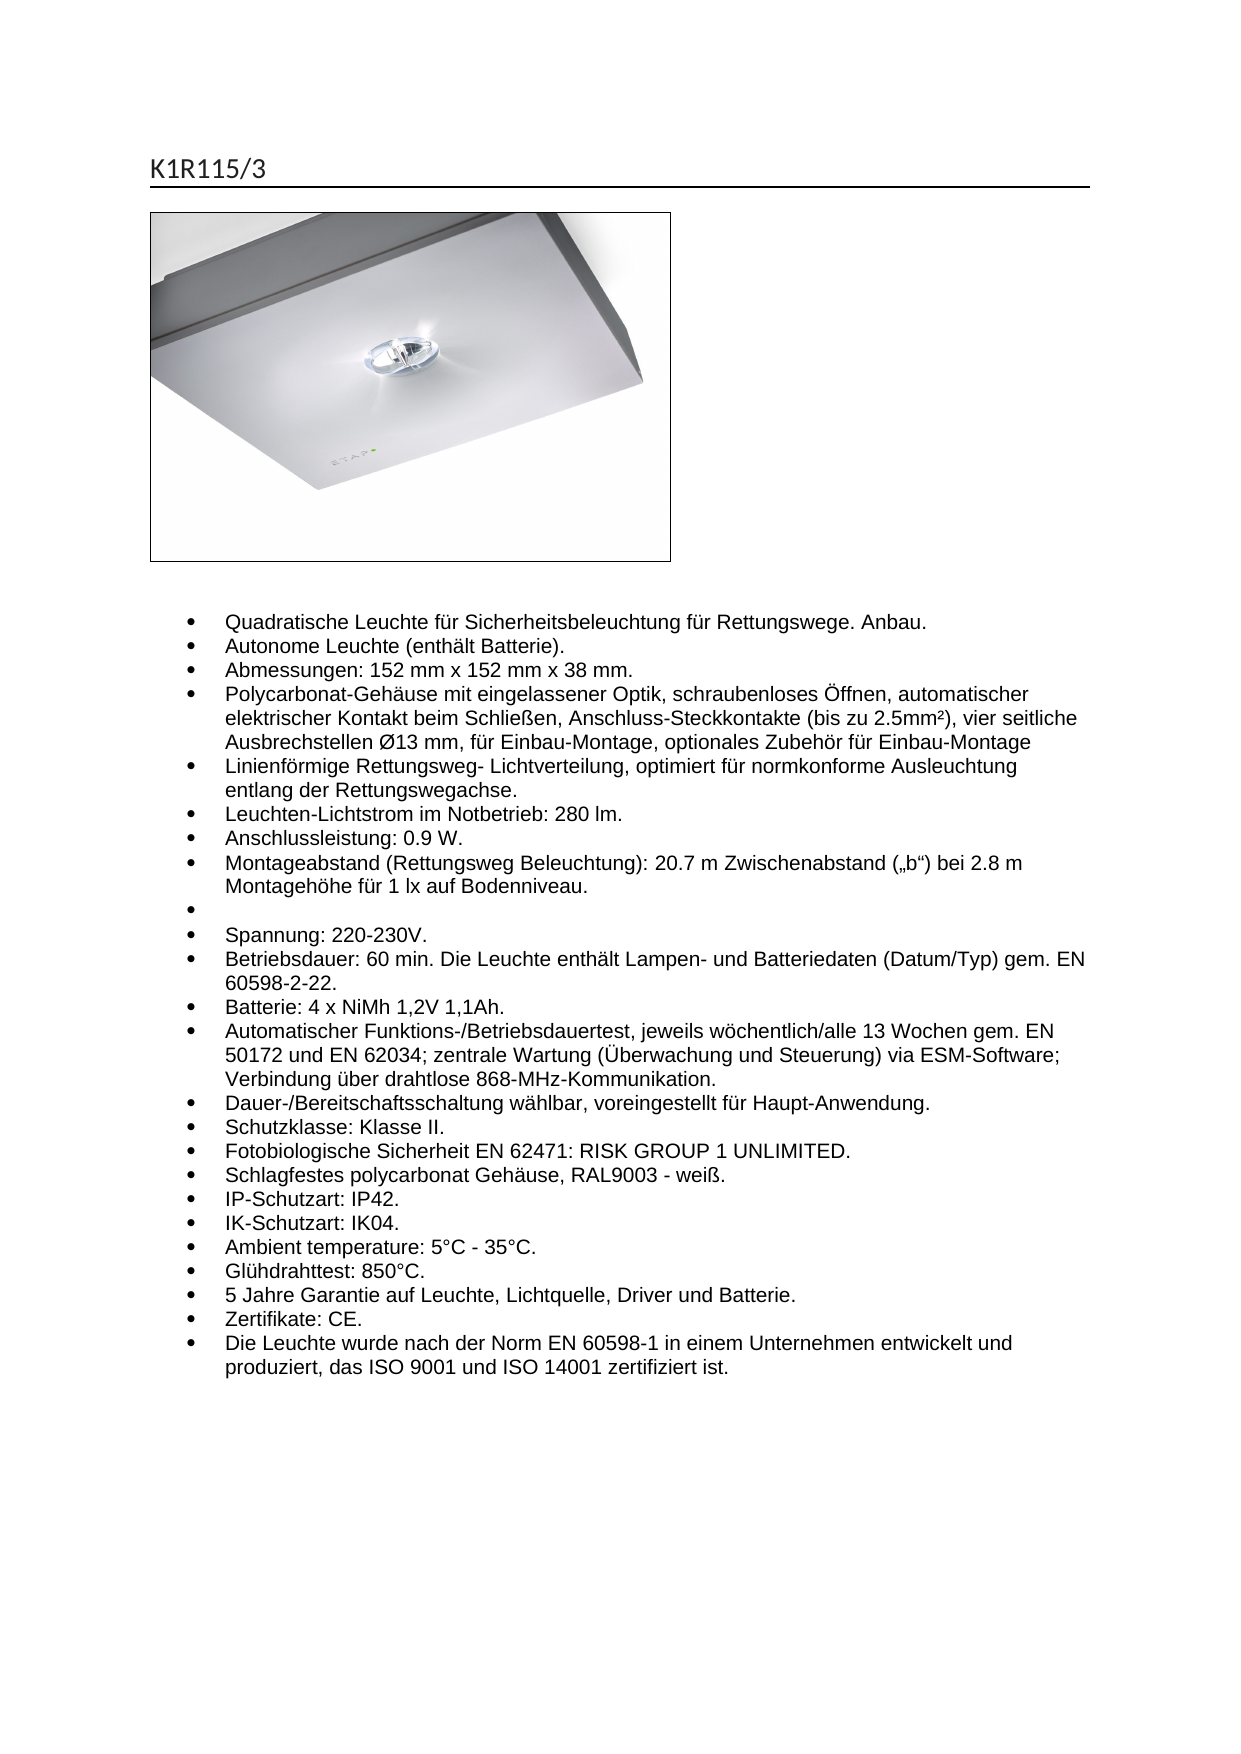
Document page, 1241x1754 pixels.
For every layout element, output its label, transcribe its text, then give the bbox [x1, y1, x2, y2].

list Linienförmige Rettungsweg- Lichtverteilung, optimiert für normkonforme Ausleuchtung entlang der Rettungswegachse. [187, 754, 1090, 802]
list Glühdrahttest: 850°C. [187, 1259, 1090, 1283]
list Montageabstand (Rettungsweg Beleuchtung): 20.7 m Zwischenabstand („b“) bei 2.8 m Montagehöhe für 1 lx auf Bodenniveau. [187, 850, 1090, 898]
list Schlagfestes polycarbonat Gehäuse, RAL9003 - weiß. [187, 1163, 1090, 1187]
list IK-Schutzart: IK04. [187, 1211, 1090, 1235]
picture [151, 213, 670, 561]
list Fotobiologische Sicherheit EN 62471: RISK GROUP 1 UNLIMITED. [187, 1139, 1090, 1163]
list Automatischer Funktions-/Betriebsdauertest, jeweils wöchentlich/alle 13 Wochen gem. EN 50172 und EN 62034; zentrale Wartung (Überwachung und Steuerung) via ESM-Software; Verbindung über drahtlose 868-MHz-Kommunikation. [187, 1018, 1090, 1091]
list Batterie: 4 x NiMh 1,2V 1,1Ah. [187, 994, 1090, 1018]
list Spannung: 220-230V. [187, 922, 1090, 946]
list Dauer-/Bereitschaftsschaltung wählbar, voreingestellt für Haupt-Anwendung. [187, 1091, 1090, 1114]
list Schutzklasse: Klasse II. [187, 1114, 1090, 1139]
list 5 Jahre Garantie auf Leuchte, Lichtquelle, Driver und Batterie. [187, 1283, 1090, 1307]
list Leuchten-Lichtstrom im Notbetrieb: 280 lm. [187, 802, 1090, 826]
list Polycarbonat-Gehäuse mit eingelassener Optik, schraubenloses Öffnen, automatischer elektrischer Kontakt beim Schließen, Anschluss-Steckkontakte (bis zu 2.5mm²), vier seitliche Ausbrechstellen Ø13 mm, für Einbau-Montage, optionales Zubehör für Einbau-Montage [187, 682, 1090, 754]
list Ambient temperature: 5°C - 35°C. [187, 1235, 1090, 1259]
list Zertifikate: CE. [187, 1307, 1090, 1331]
list Quadratische Leuchte für Sicherheitsbeleuchtung für Rettungswege. Anbau. [187, 610, 1090, 634]
list Betriebsdauer: 60 min. Die Leuchte enthält Lampen- und Batteriedaten (Datum/Typ) gem. EN 60598-2-22. [187, 946, 1090, 994]
list Anschlussleistung: 0.9 W. [187, 826, 1090, 850]
list IP-Schutzart: IP42. [187, 1187, 1090, 1211]
list Die Leuchte wurde nach der Norm EN 60598-1 in einem Unternehmen entwickelt und produziert, das ISO 9001 und ISO 14001 zertifiziert ist. [187, 1331, 1090, 1379]
list Autonome Leuchte (enthält Batterie). [187, 634, 1090, 658]
list Abmessungen: 152 mm x 152 mm x 38 mm. [187, 658, 1090, 682]
text K1R115/3 [150, 150, 1090, 186]
